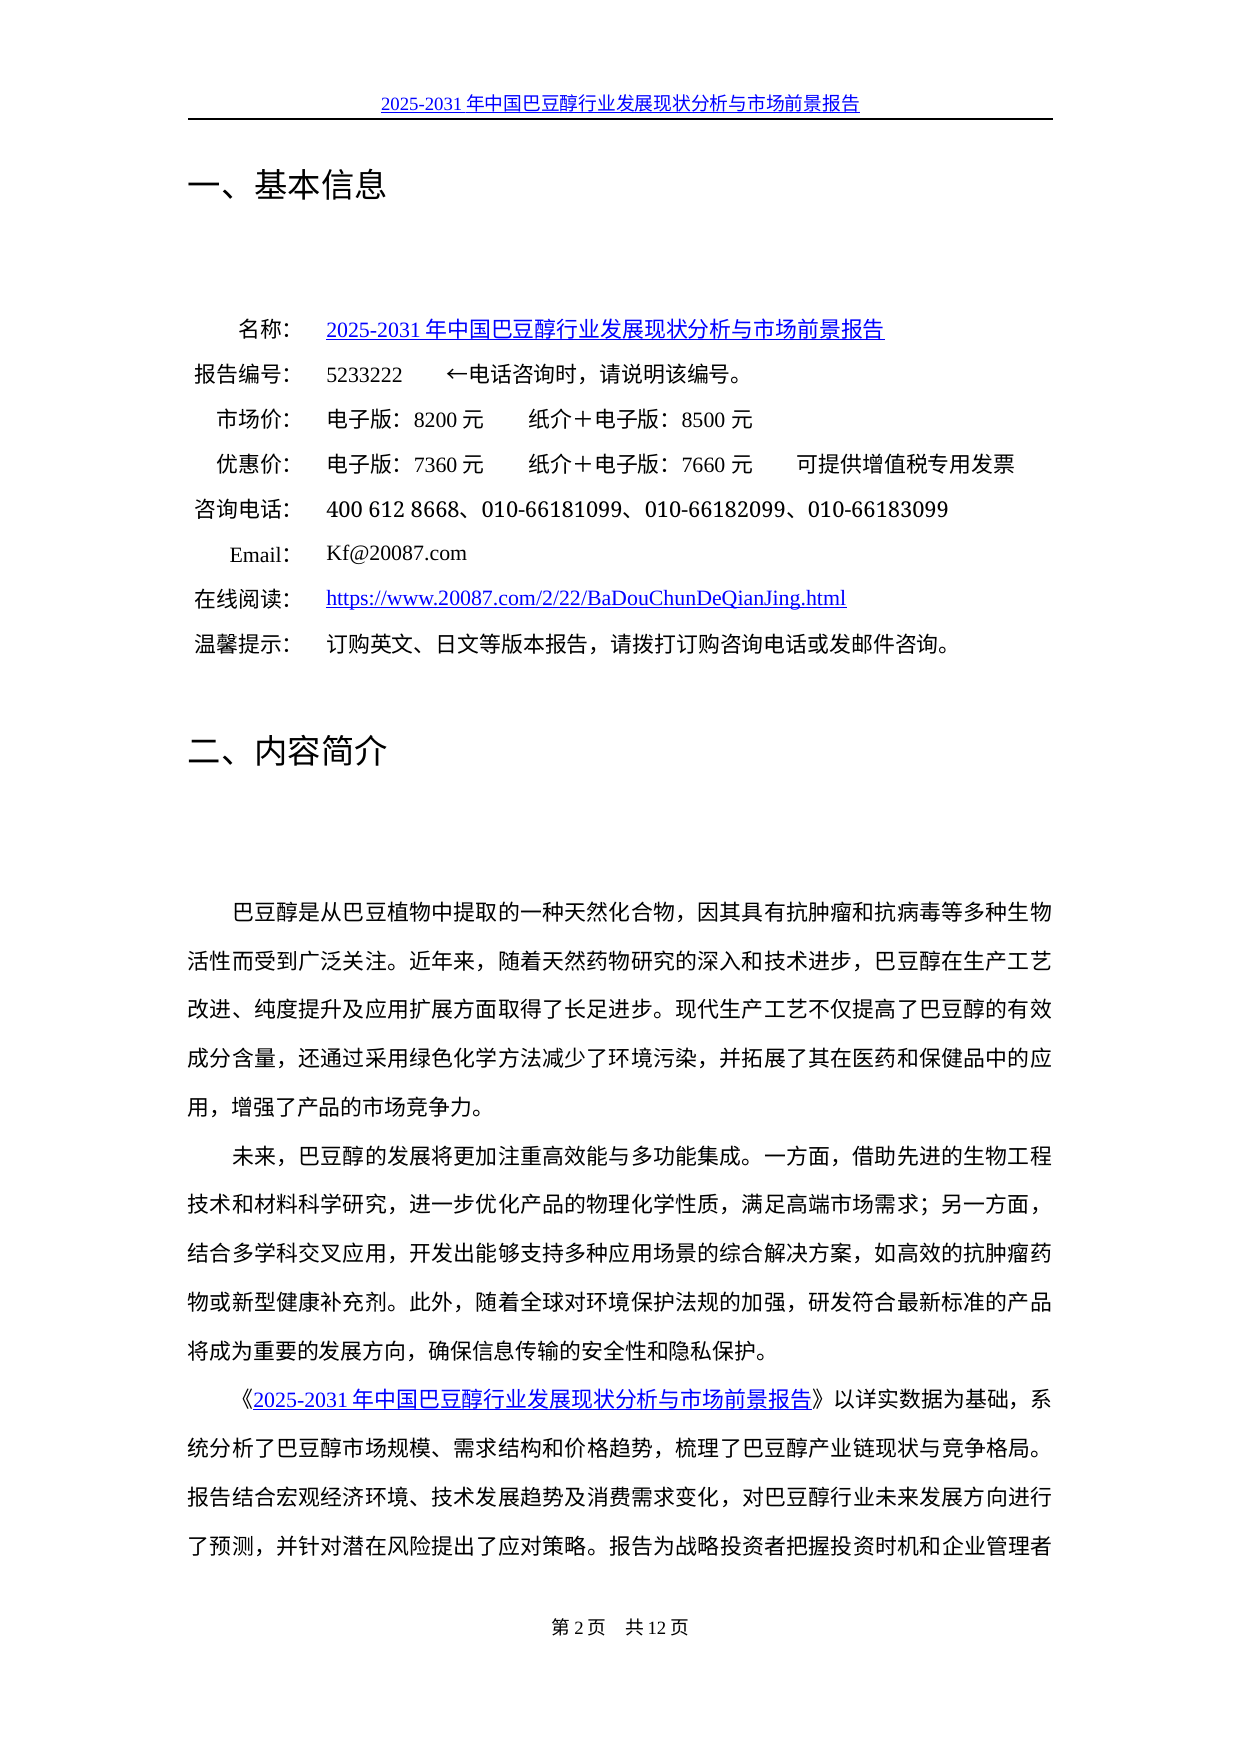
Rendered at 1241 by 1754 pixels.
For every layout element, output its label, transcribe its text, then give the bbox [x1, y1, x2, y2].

table_cell 报告编号： [167, 357, 315, 402]
table_header 名称： [167, 312, 315, 357]
table_cell 咨询电话： [167, 492, 315, 537]
title 一、基本信息 [187, 150, 1053, 215]
table_header 2025-2031年中国巴豆醇行业发展现状分析与市场前景报告 [315, 312, 1073, 357]
table_cell 订购英文、日文等版本报告，请拨打订购咨询电话或发邮件咨询。 [315, 627, 1073, 672]
table_cell 电子版：8200 元 纸介＋电子版：8500 元 [315, 402, 1073, 447]
title 二、内容简介 [187, 717, 1053, 782]
table_cell 400 612 8668、010-66181099、010-66182099、010-66183099 [315, 492, 1073, 537]
table_cell 优惠价： [167, 447, 315, 492]
table_cell 5233222 ←电话咨询时，请说明该编号。 [315, 357, 1073, 402]
table_cell Kf@20087.com [315, 537, 1073, 582]
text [187, 894, 1053, 1561]
table_cell 电子版：7360 元 纸介＋电子版：7660 元 可提供增值税专用发票 [315, 447, 1073, 492]
table_cell 市场价： [167, 402, 315, 447]
table_cell 温馨提示： [167, 627, 315, 672]
table_cell [315, 582, 1073, 627]
table_cell Email： [167, 537, 315, 582]
table_cell 在线阅读： [167, 582, 315, 627]
